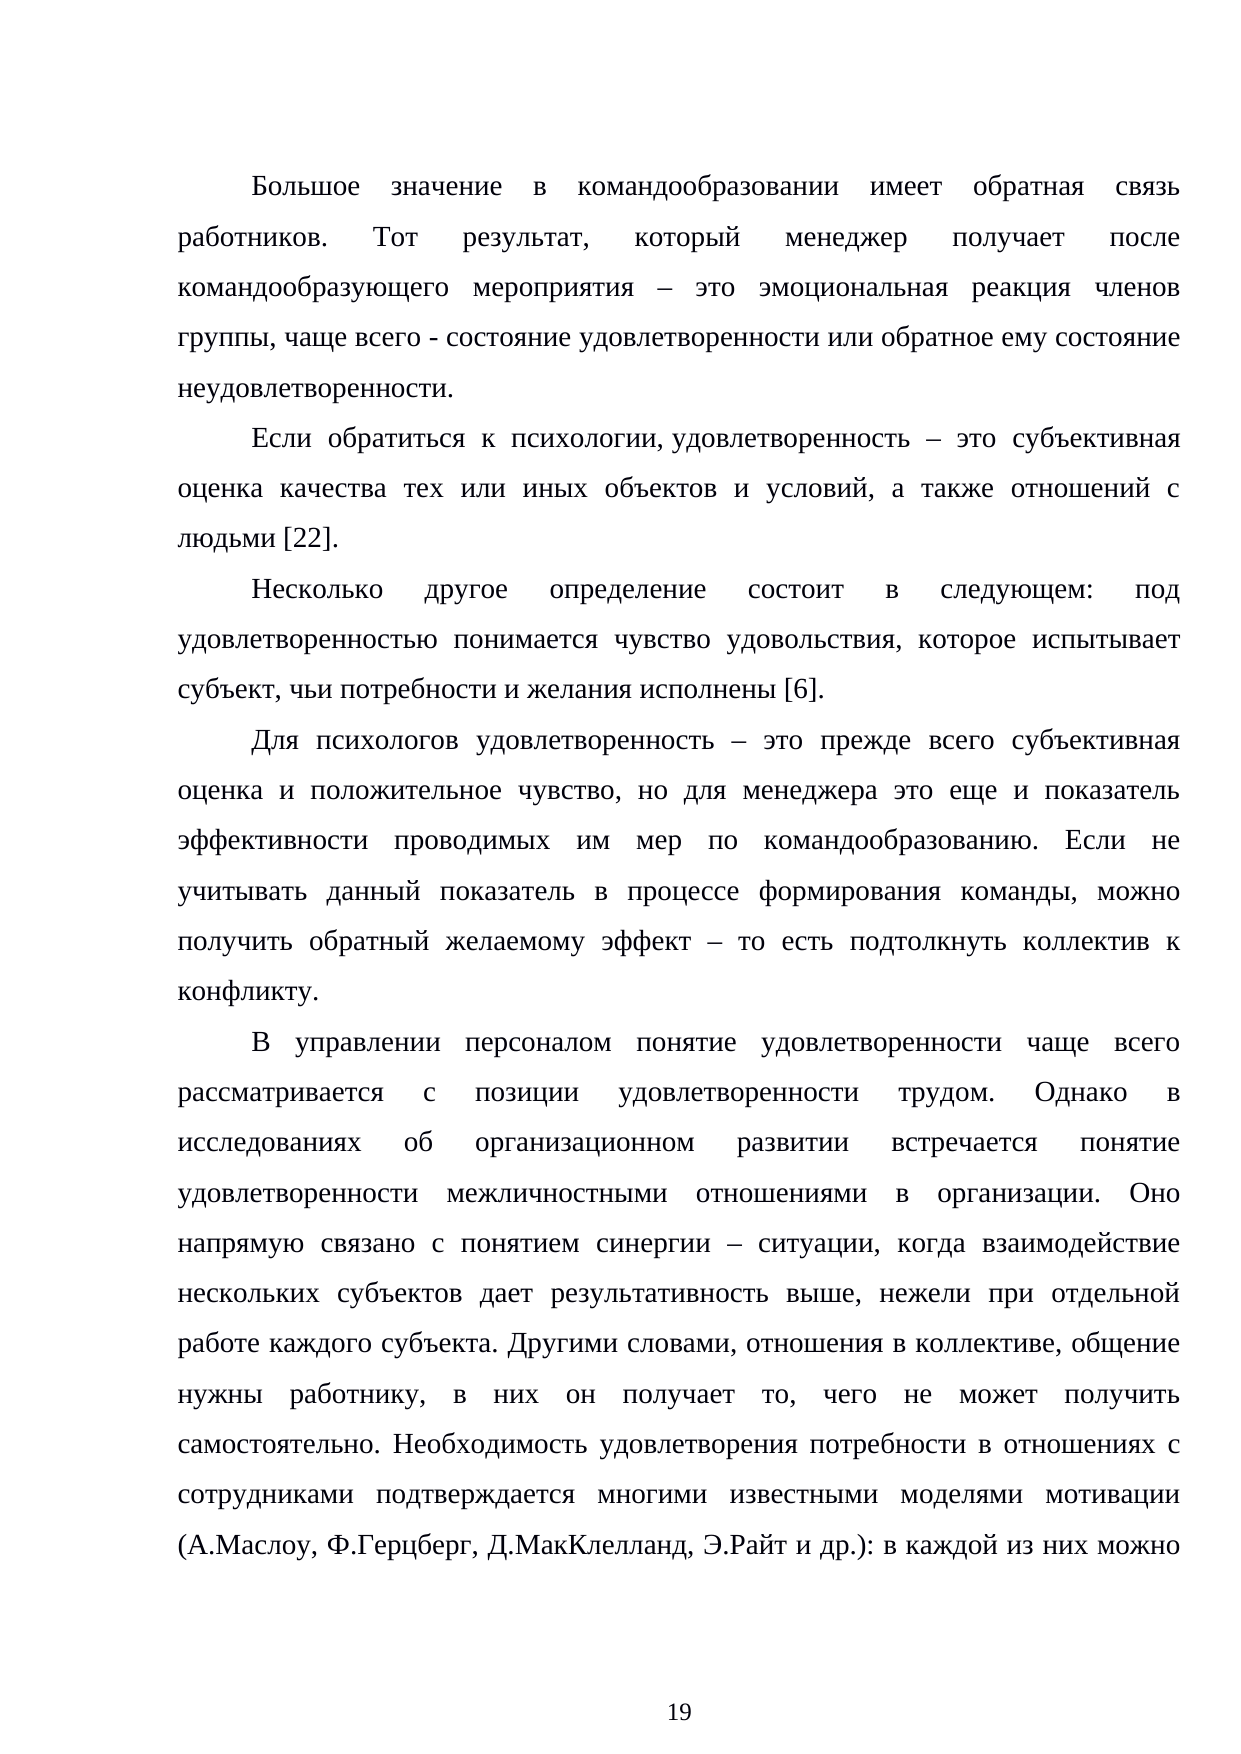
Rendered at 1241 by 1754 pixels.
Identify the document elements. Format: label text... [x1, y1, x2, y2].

text Несколько другое определение состоит в следующем: под удовлетворенностью понимается чувство удовольствия, которое испытывает субъект, чьи потребности и желания исполнены [6]. [177, 571, 1181, 705]
text Большое значение в командообразовании имеет обратная связь работников. Тот результат, который менеджер получает после командообразующего мероприятия – это эмоциональная реакция членов группы, чаще всего - состояние удовлетворенности или обратное ему состояние неудовлетворенности. [177, 168, 1181, 403]
text Для психологов удовлетворенность – это прежде всего субъективная оценка и положительное чувство, но для менеджера это еще и показатель эффективности проводимых им мер по командообразованию. Если не учитывать данный показатель в процессе формирования команды, можно получить обратный желаемому эффект – то есть подтолкнуть коллектив к конфликту. [177, 722, 1181, 1007]
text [177, 1024, 1181, 1560]
text Если обратиться к психологии, удовлетворенность – это субъективная оценка качества тех или иных объектов и условий, а также отношений с людьми [22]. [177, 420, 1181, 554]
